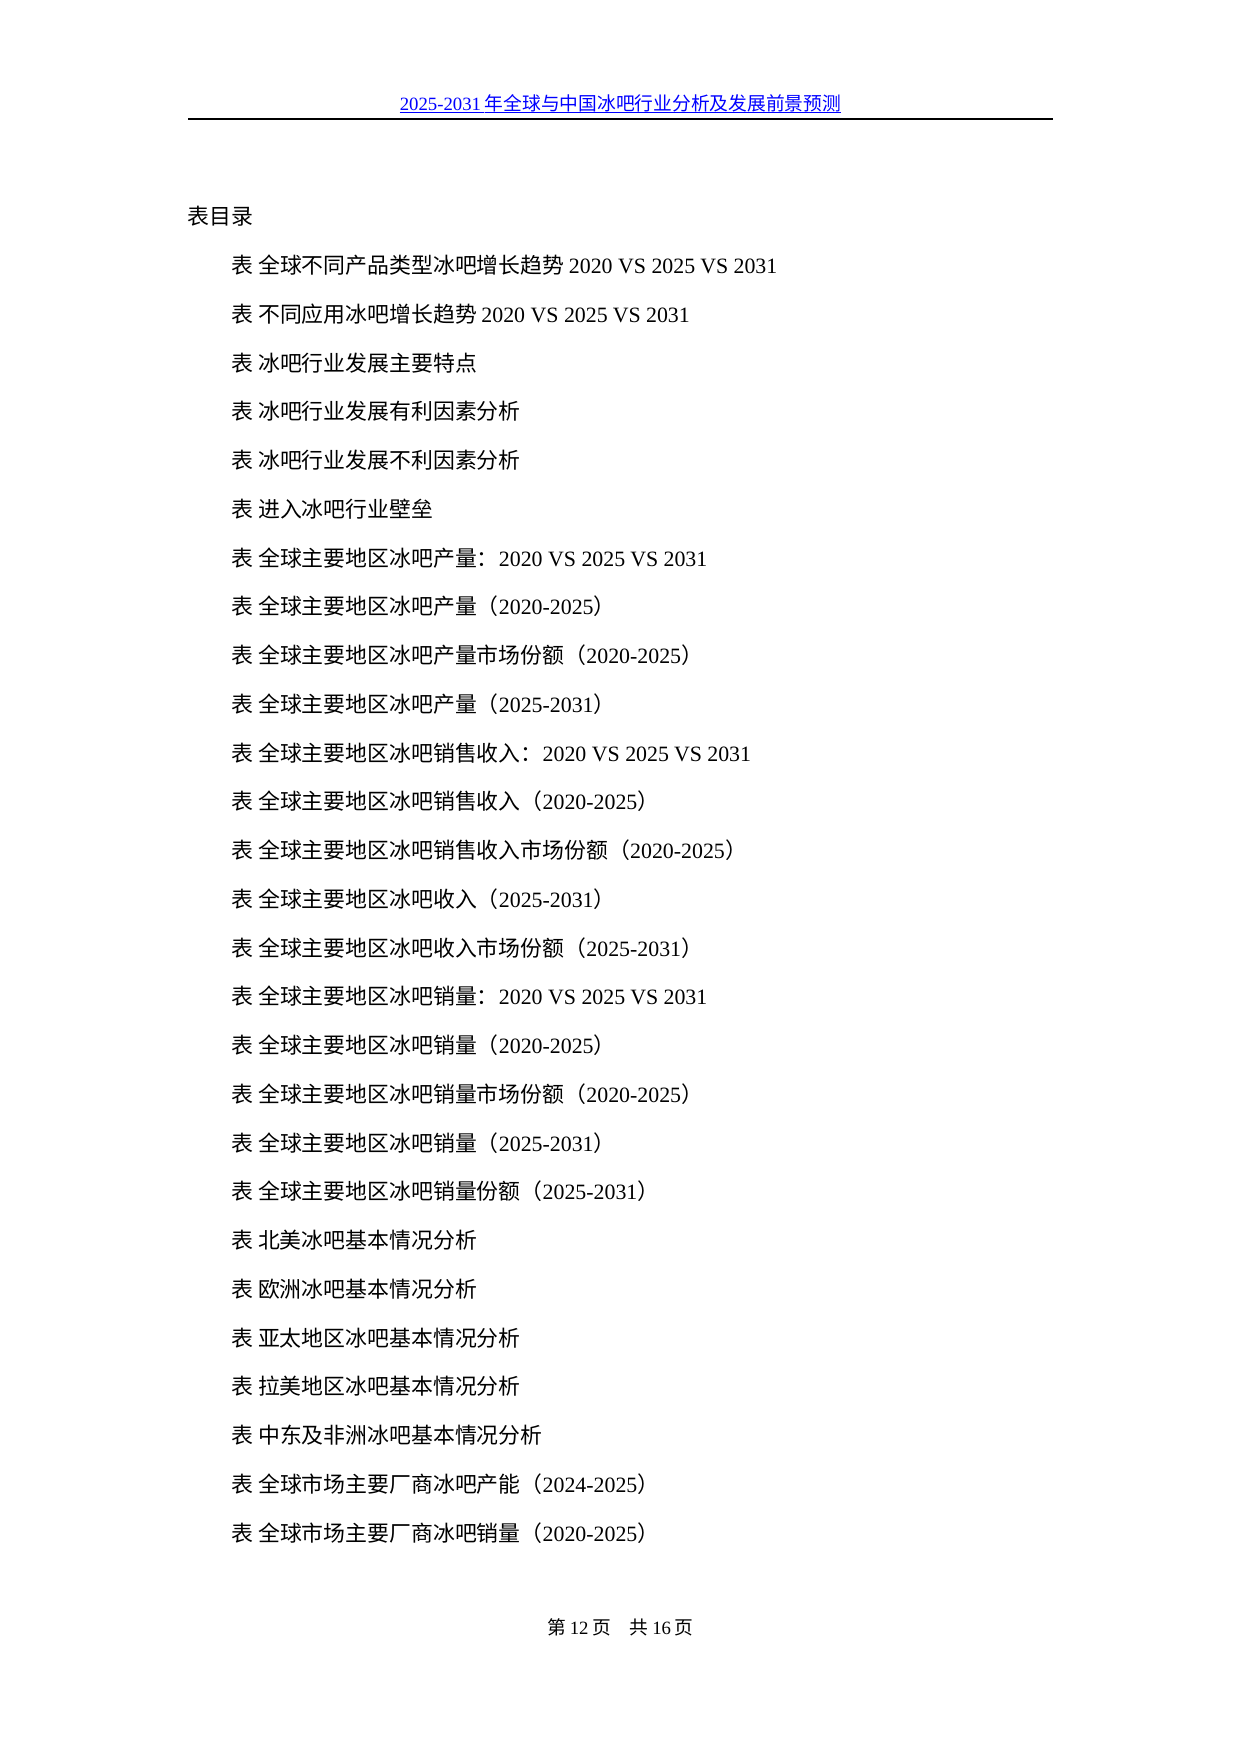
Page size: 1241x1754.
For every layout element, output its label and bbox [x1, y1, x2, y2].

text [187, 150, 1053, 1548]
